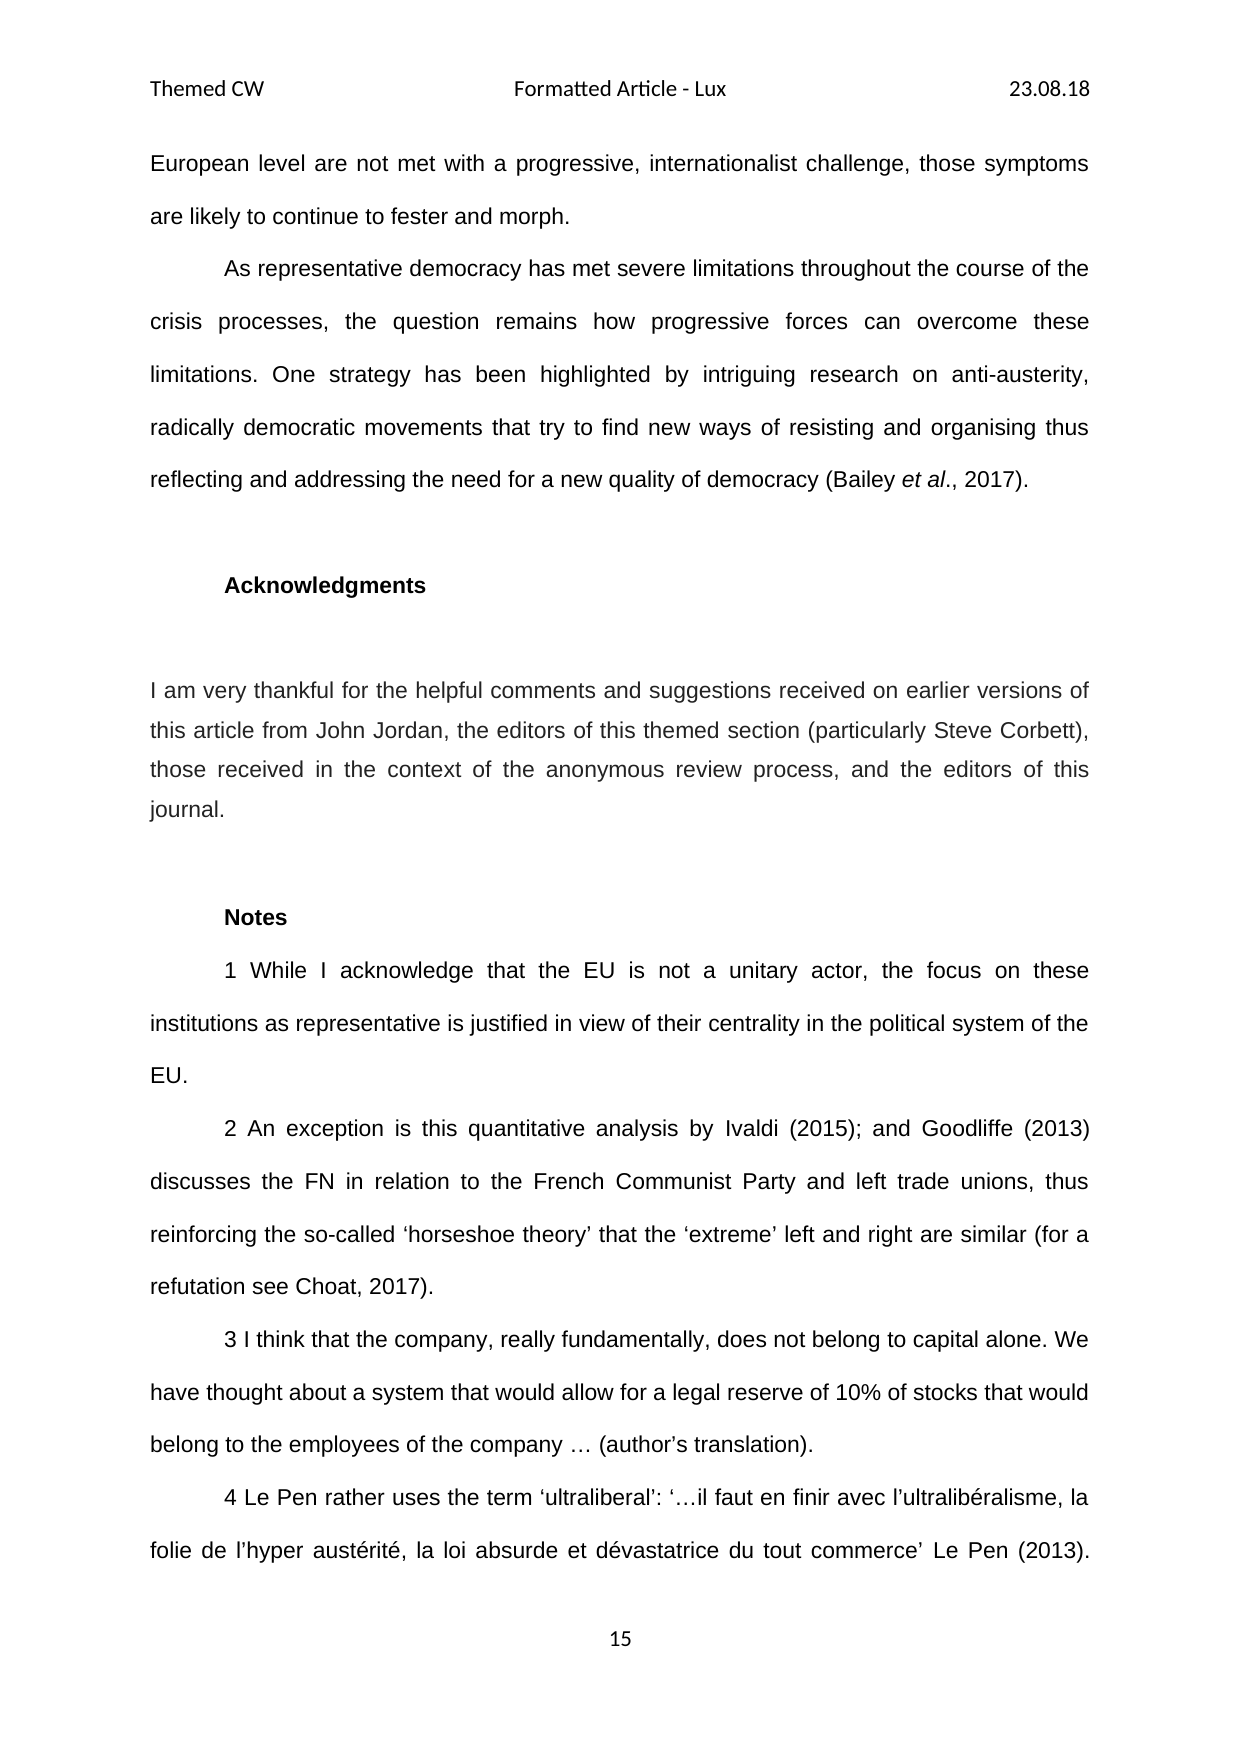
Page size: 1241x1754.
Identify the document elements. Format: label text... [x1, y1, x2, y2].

text As representative democracy has met severe limitations throughout the course of the crisis processes, the question remains how progressive forces can overcome these limitations. One strategy has been highlighted by intriguing research on anti-austerity, radically democratic movements that try to find new ways of resisting and organising thus reflecting and addressing the need for a new quality of democracy (Bailey et al., 2017). [150, 255, 1090, 493]
text I am very thankful for the helpful comments and suggestions received on earlier versions of this article from John Jordan, the editors of this themed section (particularly Steve Corbett), those received in the context of the anonymous review process, and the editors of this journal. [150, 677, 1090, 822]
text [150, 1484, 1090, 1563]
text Acknowledgments [150, 572, 1090, 598]
text 3 I think that the company, really fundamentally, does not belong to capital alone. We have thought about a system that would allow for a legal reserve of 10% of stocks that would belong to the employees of the company … (author’s translation). [150, 1326, 1090, 1458]
text 1 While I acknowledge that the EU is not a unitary actor, the focus on these institutions as representative is justified in view of their centrality in the political system of the EU. [150, 957, 1090, 1089]
text Notes [150, 904, 1090, 931]
text 2 An exception is this quantitative analysis by Ivaldi (2015); and Goodliffe (2013) discusses the FN in relation to the French Communist Party and left trade unions, thus reinforcing the so-called ‘horseshoe theory’ that the ‘extreme’ left and right are similar (for a refutation see Choat, 2017). [150, 1115, 1090, 1300]
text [150, 150, 1090, 229]
